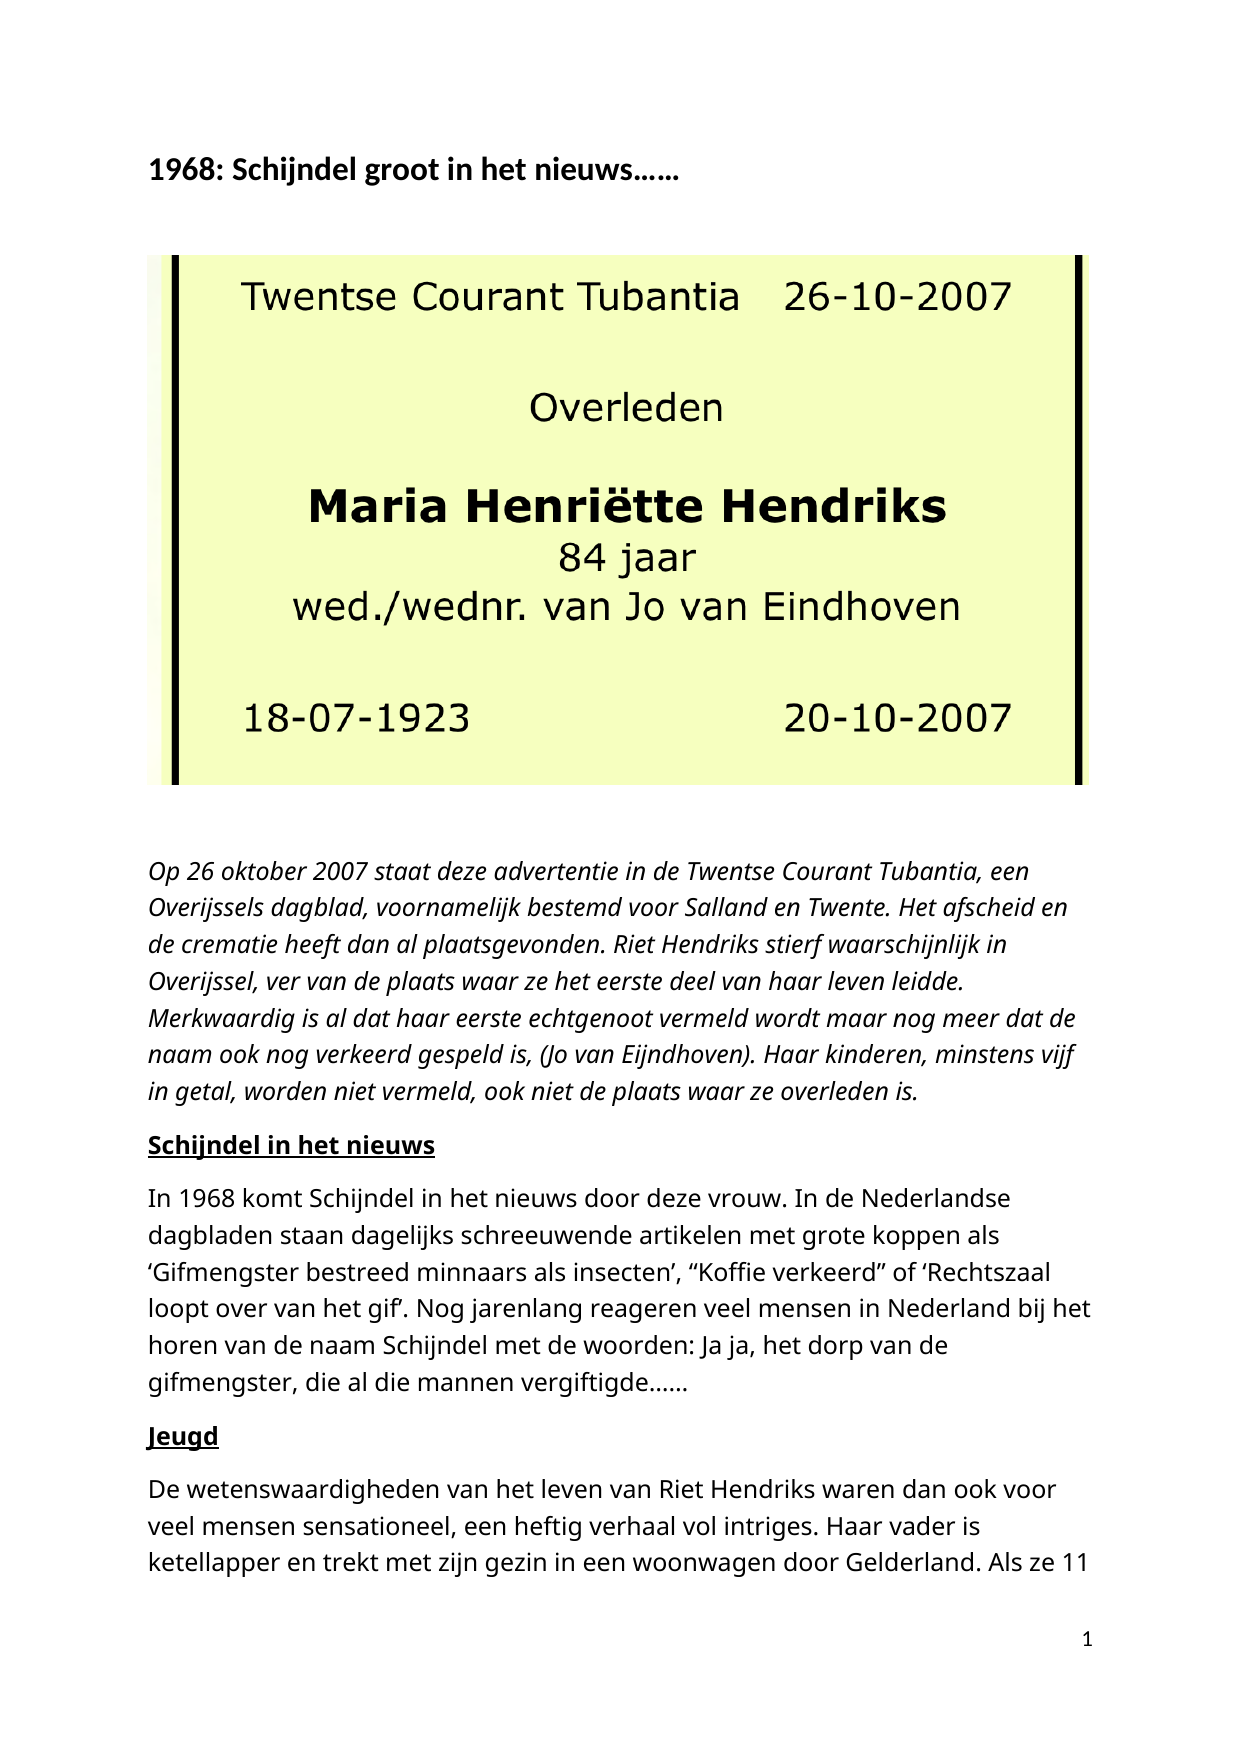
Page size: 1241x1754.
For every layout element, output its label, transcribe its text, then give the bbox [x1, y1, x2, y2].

text Op 26 oktober 2007 staat deze advertentie in de Twentse Courant Tubantia, een Overijssels dagblad, voornamelijk bestemd voor Salland en Twente. Het afscheid en de crematie heeft dan al plaatsgevonden. Riet Hendriks stierf waarschijnlijk in Overijssel, ver van de plaats waar ze het eerste deel van haar leven leidde. Merkwaardig is al dat haar eerste echtgenoot vermeld wordt maar nog meer dat de naam ook nog verkeerd gespeld is, (Jo van Eijndhoven). Haar kinderen, minstens vijf in getal, worden niet vermeld, ook niet de plaats waar ze overleden is. [148, 853, 1093, 1108]
text Schijndel in het nieuws [148, 1127, 1093, 1161]
text Jeugd [148, 1418, 1093, 1452]
text 1968: Schijndel groot in het nieuws…… [148, 148, 1093, 188]
picture [147, 255, 1089, 785]
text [148, 1472, 1093, 1579]
text In 1968 komt Schijndel in het nieuws door deze vrouw. In de Nederlandse dagbladen staan dagelijks schreeuwende artikelen met grote koppen als ‘Gifmengster bestreed minnaars als insecten’, “Koffie verkeerd” of ‘Rechtszaal loopt over van het gif’. Nog jarenlang reageren veel mensen in Nederland bij het horen van de naam Schijndel met de woorden: Ja ja, het dorp van de gifmengster, die al die mannen vergiftigde…… [148, 1181, 1093, 1399]
